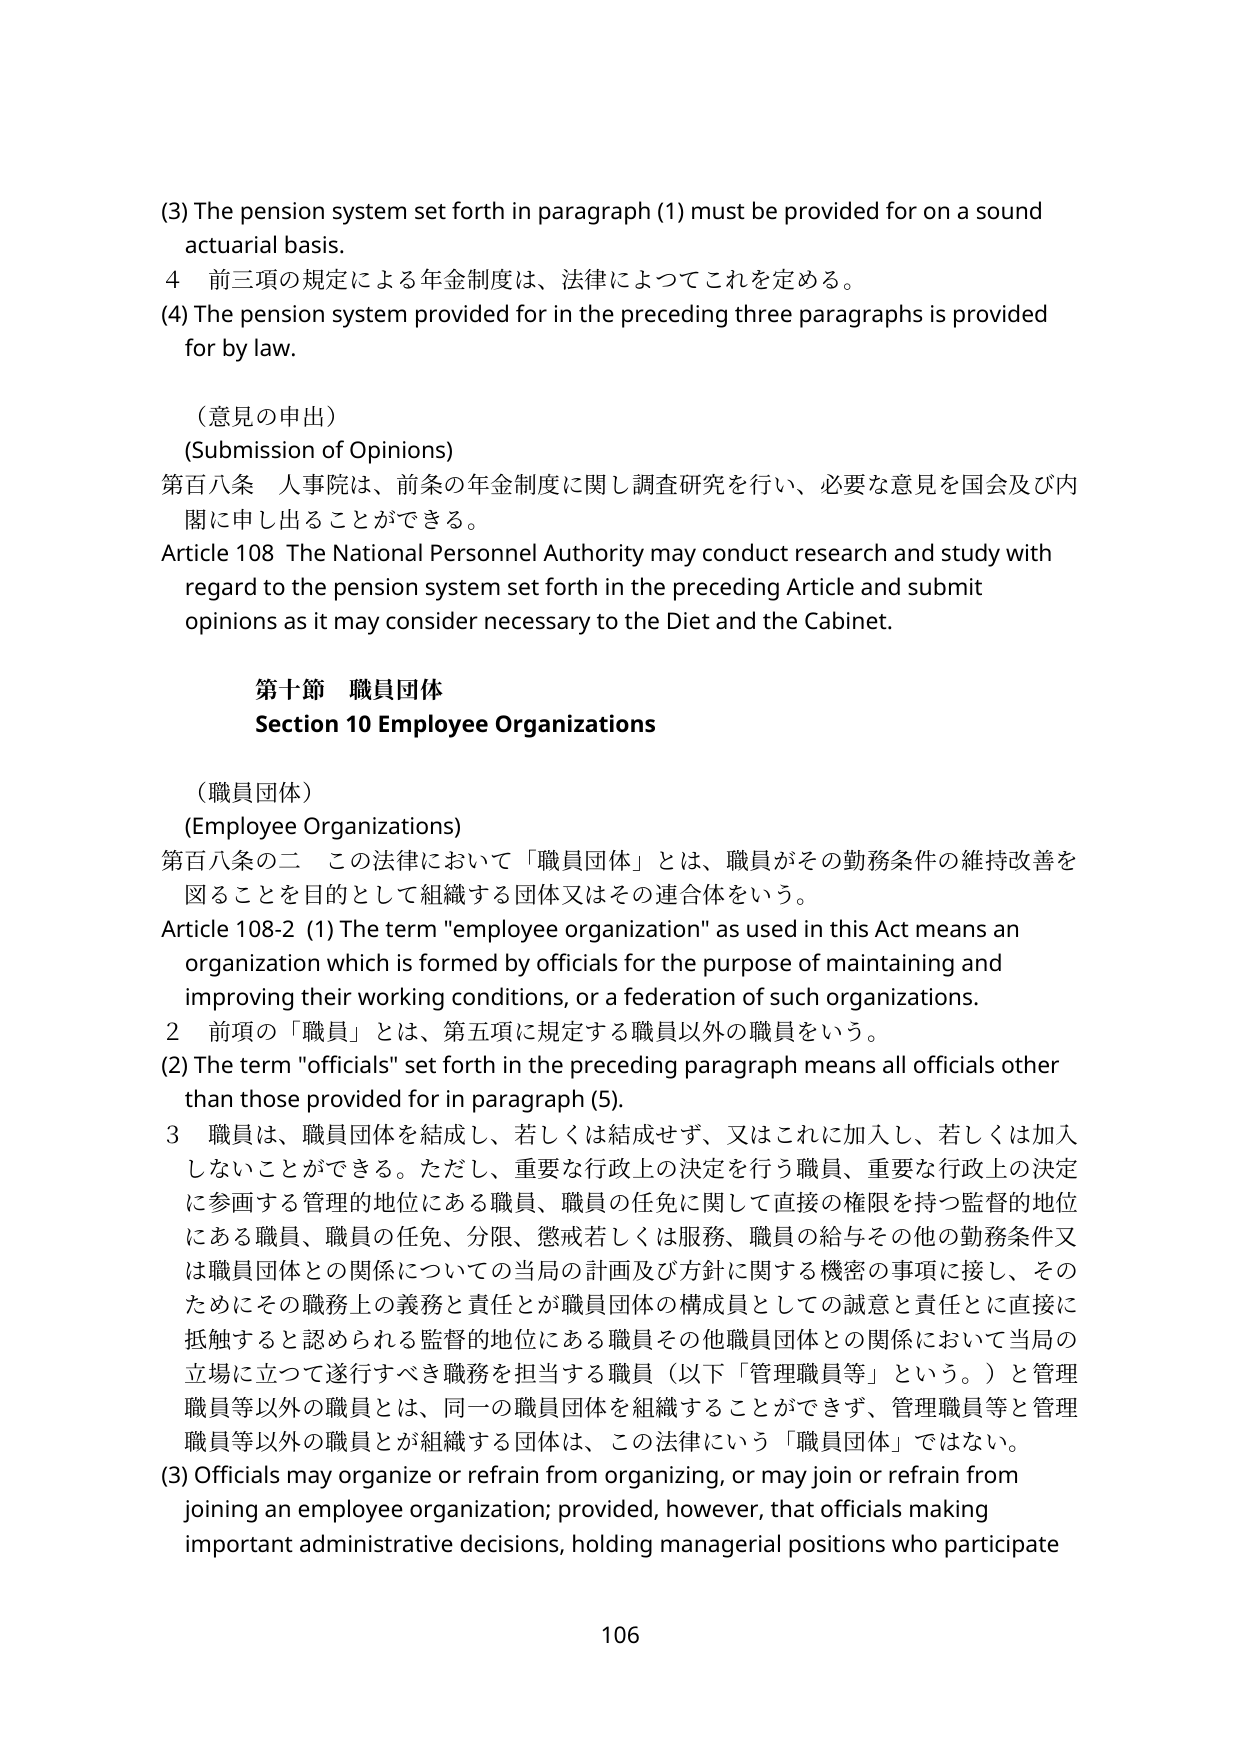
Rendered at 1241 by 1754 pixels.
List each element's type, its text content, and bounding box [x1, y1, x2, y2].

text （意見の申出） [184, 399, 1079, 433]
text ４ 前三項の規定による年金制度は、法律によつてこれを定める。 [161, 262, 1079, 296]
text ３ 職員は、職員団体を結成し、若しくは結成せず、又はこれに加入し、若しくは加入しないことができる。ただし、重要な行政上の決定を行う職員、重要な行政上の決定に参画する管理的地位にある職員、職員の任免に関して直接の権限を持つ監督的地位にある職員、職員の任免、分限、懲戒若しくは服務、職員の給与その他の勤務条件又は職員団体との関係についての当局の計画及び方針に関する機密の事項に接し、そのためにその職務上の義務と責任とが職員団体の構成員としての誠意と責任とに直接に抵触すると認められる監督的地位にある職員その他職員団体との関係において当局の立場に立つて遂行すべき職務を担当する職員（以下「管理職員等」という。）と管理職員等以外の職員とは、同一の職員団体を組織することができず、管理職員等と管理職員等以外の職員とが組織する団体は、この法律にいう「職員団体」ではない。 [161, 1116, 1079, 1458]
text Section 10 Employee Organizations [253, 706, 1079, 740]
text (3) The pension system set forth in paragraph (1) must be provided for on a sound actuarial basis. [161, 194, 1079, 262]
text （職員団体） [184, 774, 1079, 809]
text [161, 1458, 1079, 1560]
text (2) The term "officials" set forth in the preceding paragraph means all officials other than those provided for in paragraph (5). [161, 1048, 1079, 1116]
text ２ 前項の「職員」とは、第五項に規定する職員以外の職員をいう。 [161, 1014, 1079, 1048]
text Article 108 The National Personnel Authority may conduct research and study with regard to the pension system set forth in the preceding Article and submit opinions as it may consider necessary to the Diet and the Cabinet. [161, 535, 1079, 638]
text 第百八条 人事院は、前条の年金制度に関し調査研究を行い、必要な意見を国会及び内閣に申し出ることができる。 [161, 467, 1079, 535]
text 第百八条の二 この法律において「職員団体」とは、職員がその勤務条件の維持改善を図ることを目的として組織する団体又はその連合体をいう。 [161, 843, 1079, 911]
text (Employee Organizations) [184, 809, 1079, 843]
text 第十節 職員団体 [253, 672, 1079, 706]
text Article 108-2 (1) The term "employee organization" as used in this Act means an organization which is formed by officials for the purpose of maintaining and improving their working conditions, or a federation of such organizations. [161, 911, 1079, 1014]
text (Submission of Opinions) [184, 433, 1079, 467]
text (4) The pension system provided for in the preceding three paragraphs is provided for by law. [161, 296, 1079, 364]
